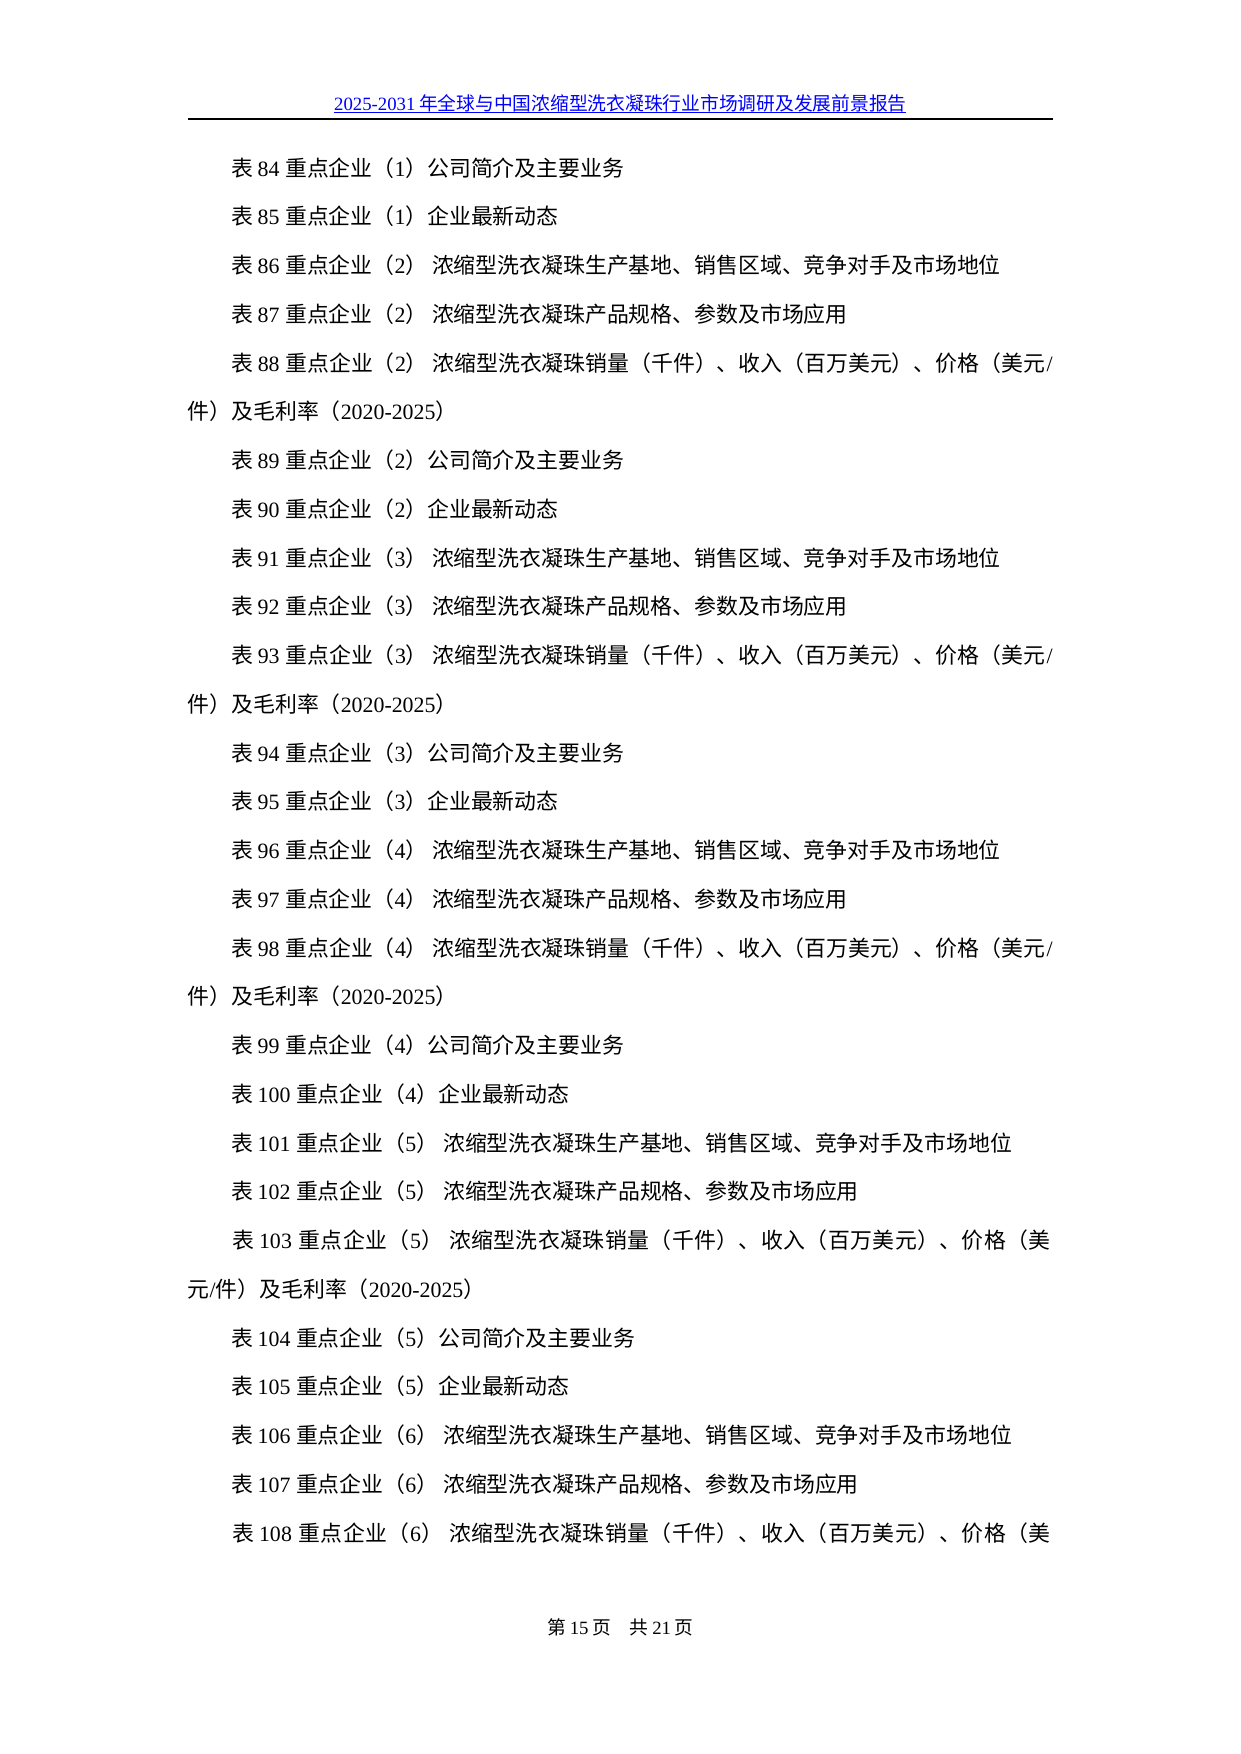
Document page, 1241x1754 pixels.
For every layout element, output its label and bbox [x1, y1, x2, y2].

text [187, 150, 1053, 1548]
